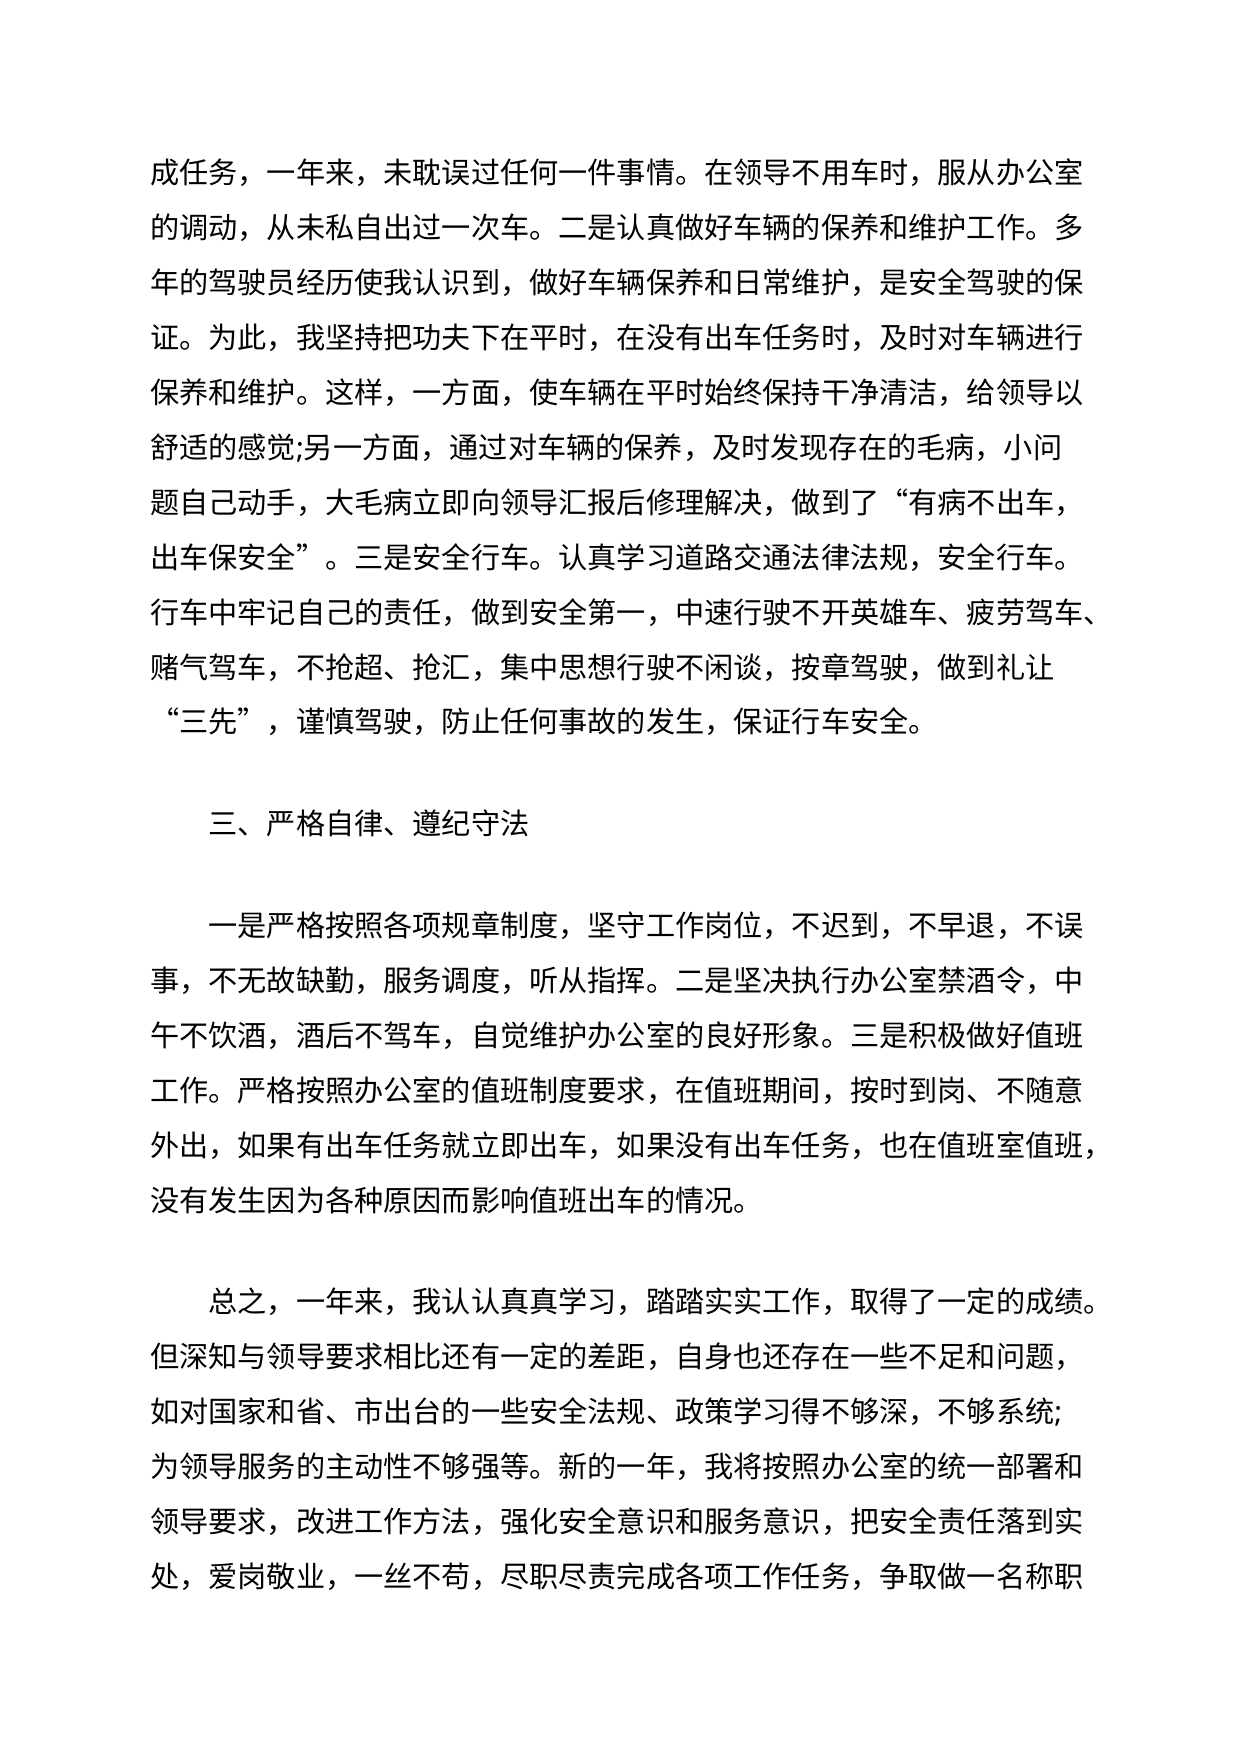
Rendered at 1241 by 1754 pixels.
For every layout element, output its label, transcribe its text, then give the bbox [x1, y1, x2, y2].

text 一是严格按照各项规章制度，坚守工作岗位，不迟到，不早退，不误事，不无故缺勤，服务调度，听从指挥。二是坚决执行办公室禁酒令，中午不饮酒，酒后不驾车，自觉维护办公室的良好形象。三是积极做好值班工作。严格按照办公室的值班制度要求，在值班期间，按时到岗、不随意外出，如果有出车任务就立即出车，如果没有出车任务，也在值班室值班，没有发生因为各种原因而影响值班出车的情况。 [150, 903, 1090, 1219]
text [150, 150, 1090, 741]
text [150, 1279, 1090, 1596]
text 三、严格自律、遵纪守法 [150, 801, 1090, 843]
